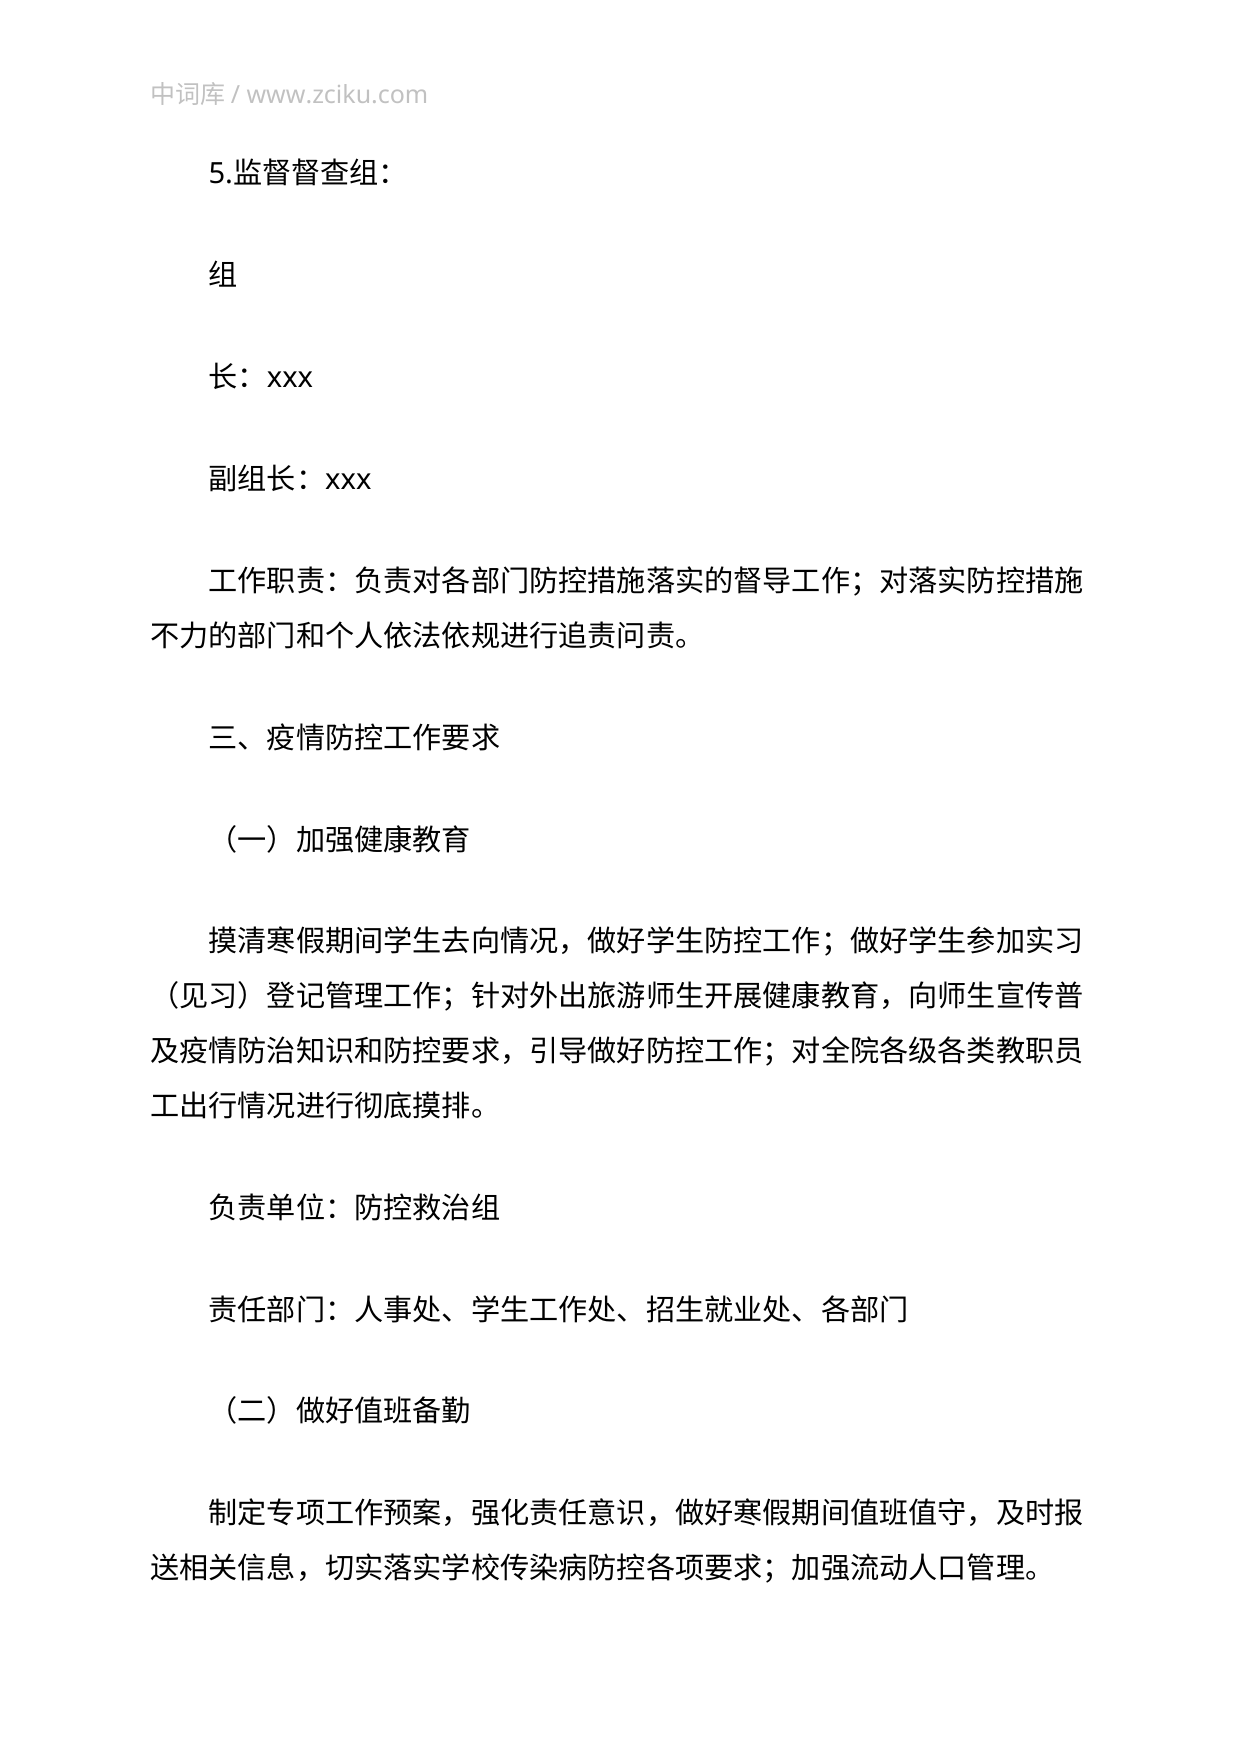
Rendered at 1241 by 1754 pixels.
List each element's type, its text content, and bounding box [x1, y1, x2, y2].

text 责任部门：人事处、学生工作处、招生就业处、各部门 [150, 1286, 1090, 1328]
text 组 [150, 252, 1090, 294]
text 三、疫情防控工作要求 [150, 714, 1090, 757]
text 工作职责：负责对各部门防控措施落实的督导工作；对落实防控措施不力的部门和个人依法依规进行追责问责。 [150, 558, 1090, 655]
text 副组长：xxx [150, 456, 1090, 498]
text 5.监督督查组： [150, 150, 1090, 192]
text （二）做好值班备勤 [150, 1388, 1090, 1430]
text 摸清寒假期间学生去向情况，做好学生防控工作；做好学生参加实习（见习）登记管理工作；针对外出旅游师生开展健康教育，向师生宣传普及疫情防治知识和防控要求，引导做好防控工作；对全院各级各类教职员工出行情况进行彻底摸排。 [150, 918, 1090, 1125]
text 长：xxx [150, 354, 1090, 396]
text （一）加强健康教育 [150, 816, 1090, 858]
text 制定专项工作预案，强化责任意识，做好寒假期间值班值守，及时报送相关信息，切实落实学校传染病防控各项要求；加强流动人口管理。 [150, 1490, 1090, 1587]
text 负责单位：防控救治组 [150, 1184, 1090, 1227]
